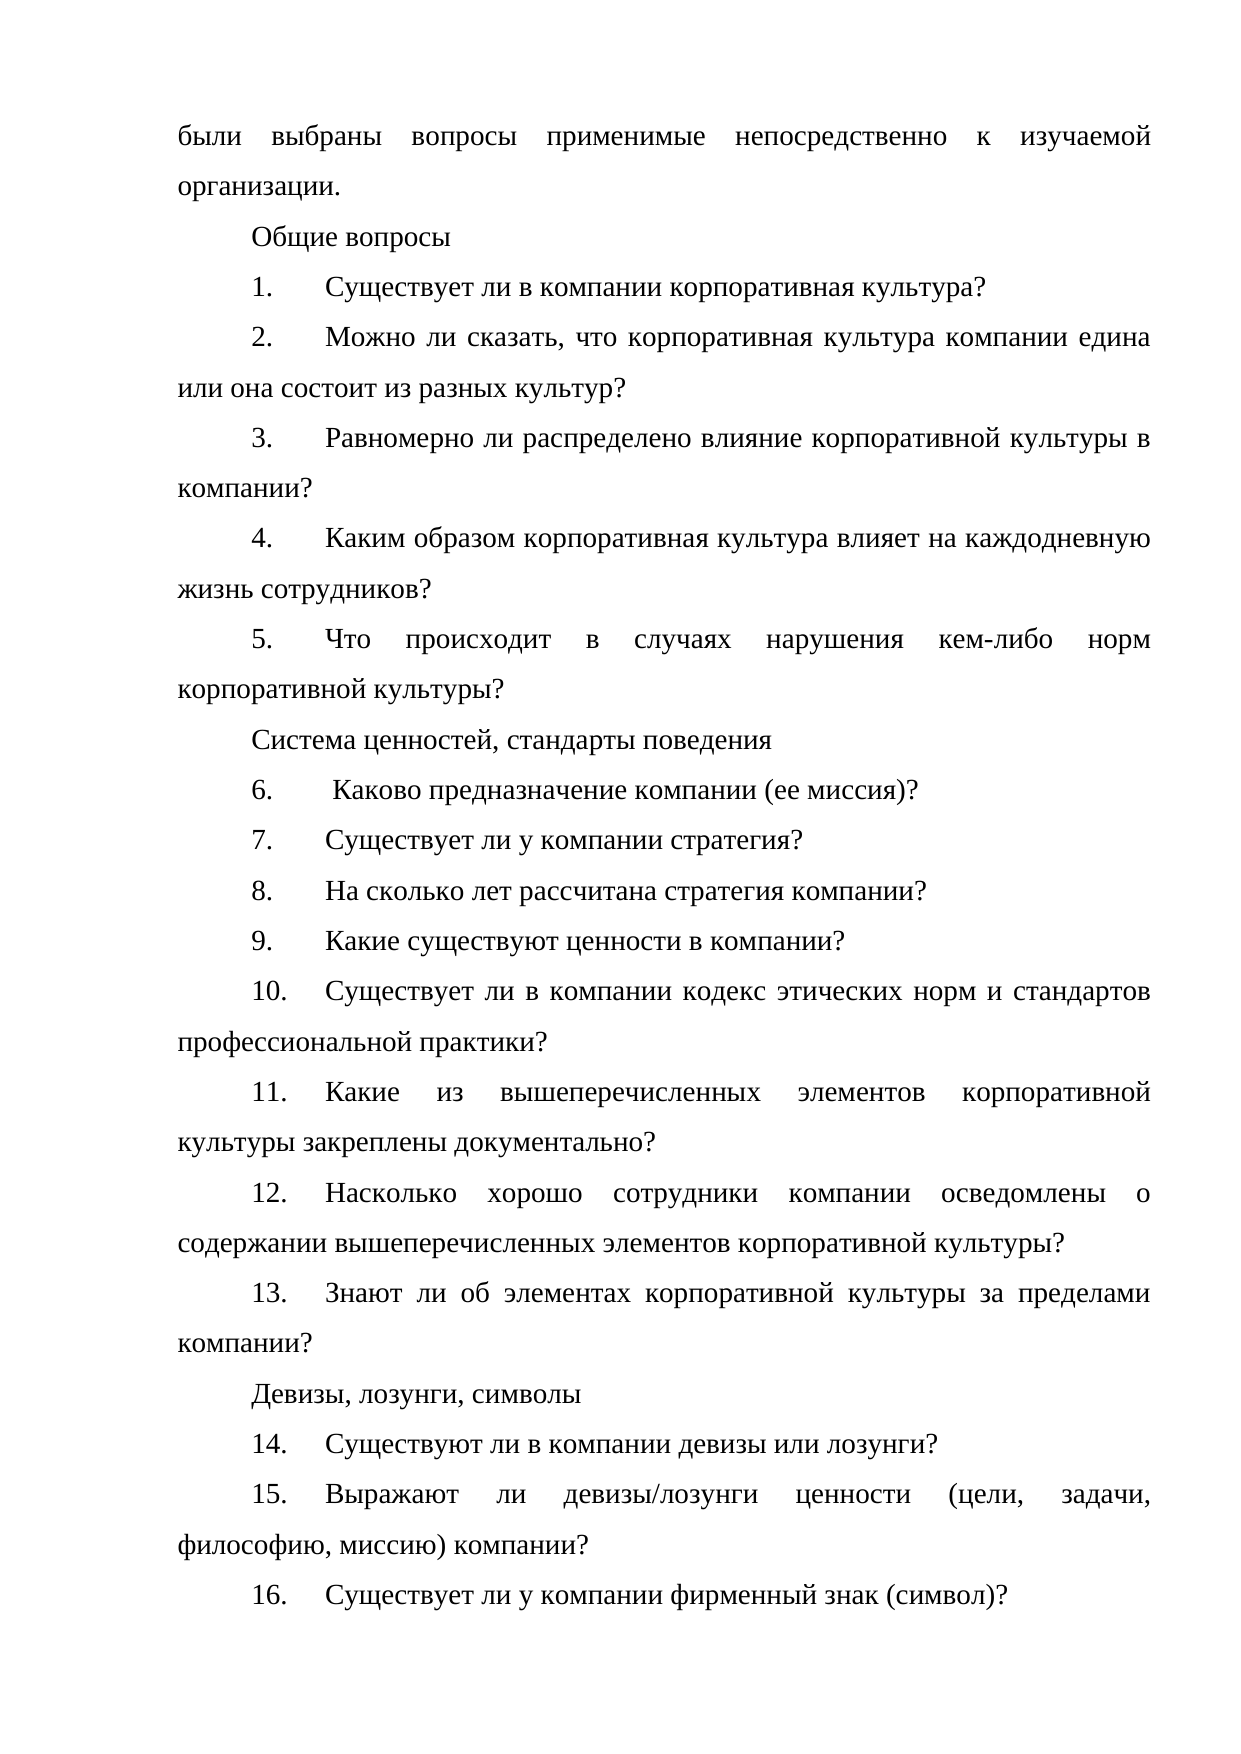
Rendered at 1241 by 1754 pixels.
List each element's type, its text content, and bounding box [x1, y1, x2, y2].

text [177, 118, 1152, 202]
list На сколько лет рассчитана стратегия компании? [177, 873, 1152, 906]
list Существуют ли в компании девизы или лозунги? [177, 1426, 1152, 1460]
text Девизы, лозунги, символы [177, 1376, 1152, 1409]
list Знают ли об элементах корпоративной культуры за пределами компании? [177, 1275, 1152, 1359]
list Насколько хорошо сотрудники компании осведомлены о содержании вышеперечисленных элементов корпоративной культуры? [177, 1175, 1152, 1258]
list Выражают ли девизы/лозунги ценности (цели, задачи, философию, миссию) компании? [177, 1477, 1152, 1560]
text Система ценностей, стандарты поведения [177, 722, 1152, 755]
list Какие существуют ценности в компании? [177, 923, 1152, 957]
list Равномерно ли распределено влияние корпоративной культуры в компании? [177, 420, 1152, 504]
list Что происходит в случаях нарушения кем-либо норм корпоративной культуры? [177, 621, 1152, 705]
list Каким образом корпоративная культура влияет на каждодневную жизнь сотрудников? [177, 521, 1152, 604]
text Общие вопросы [177, 219, 1152, 252]
list Какие из вышеперечисленных элементов корпоративной культуры закреплены документально? [177, 1074, 1152, 1158]
list Существует ли в компании корпоративная культура? [177, 269, 1152, 303]
list Каково предназначение компании (ее миссия)? [177, 772, 1152, 806]
list Существует ли у компании фирменный знак (символ)? [177, 1577, 1152, 1611]
list Существует ли у компании стратегия? [177, 822, 1152, 856]
list Можно ли сказать, что корпоративная культура компании едина или она состоит из разных культур? [177, 319, 1152, 403]
list Существует ли в компании кодекс этических норм и стандартов профессиональной практики? [177, 973, 1152, 1057]
